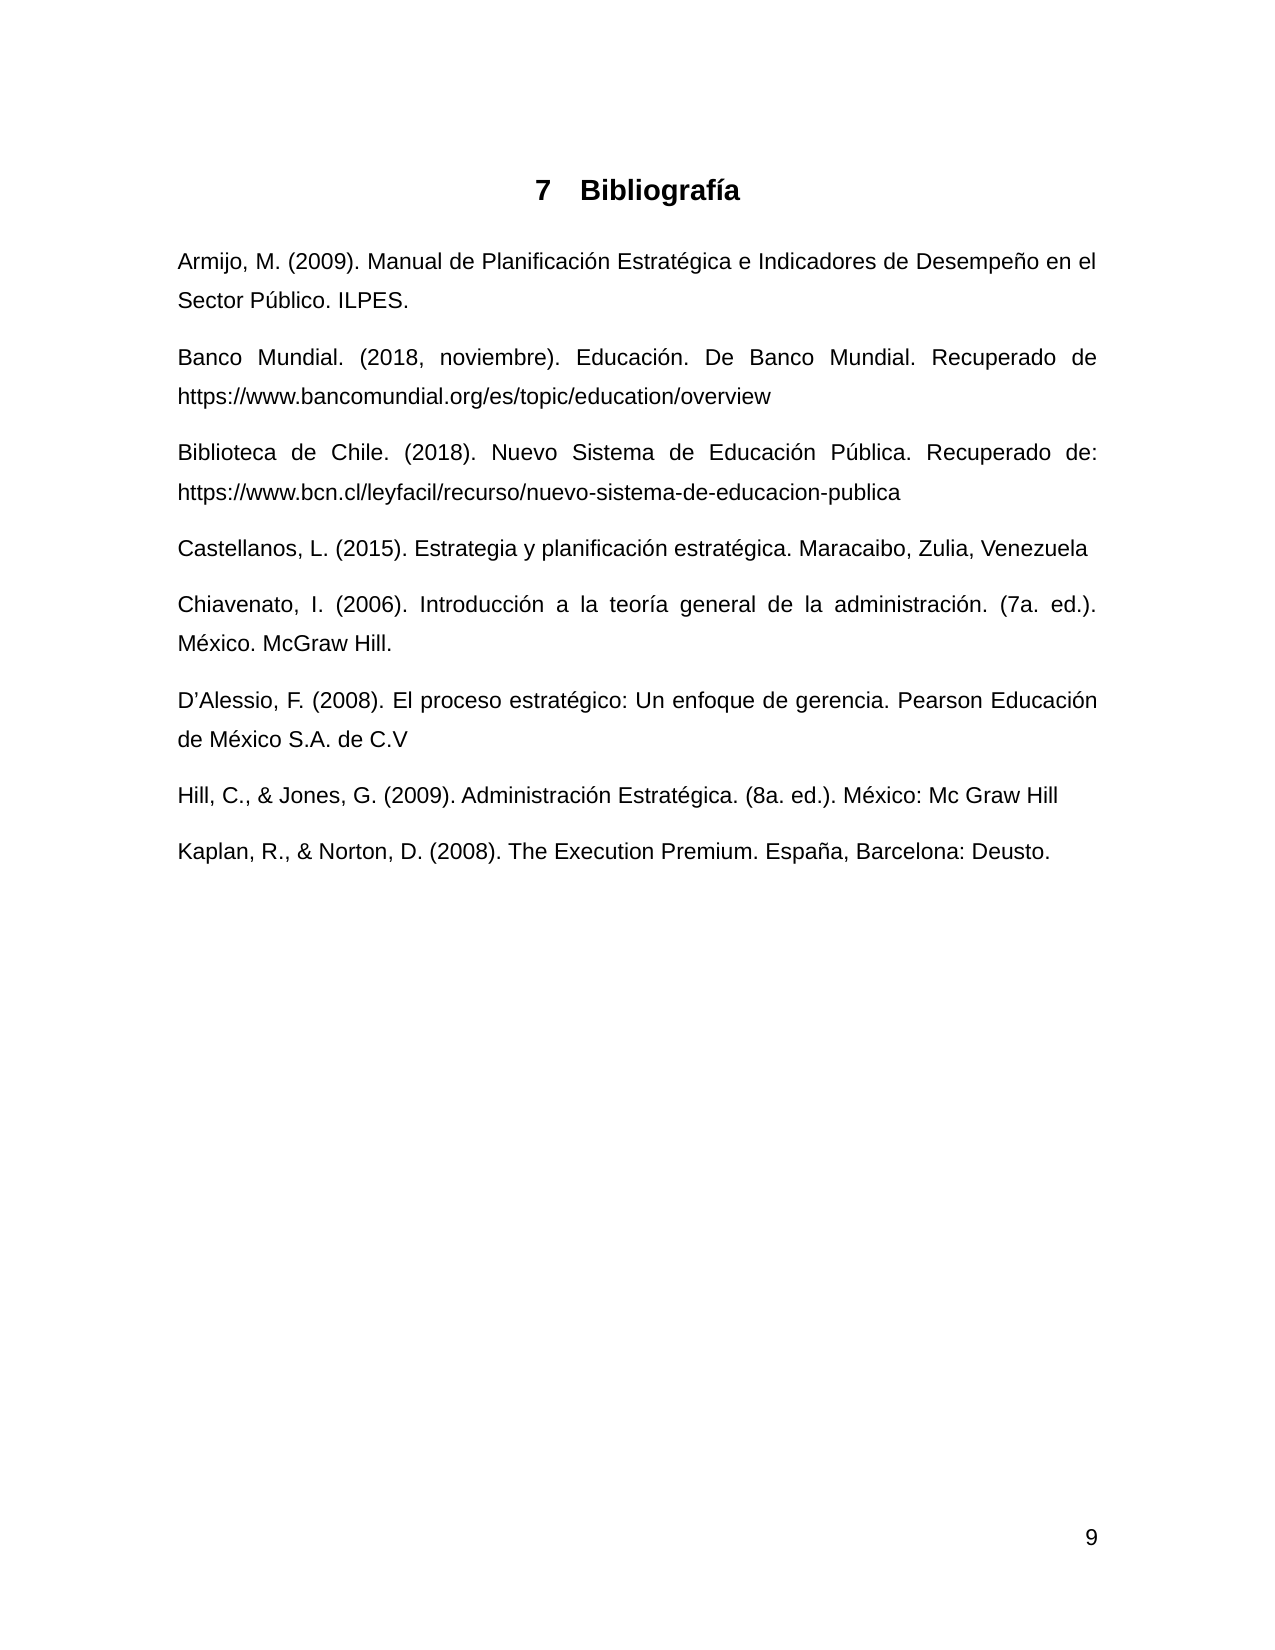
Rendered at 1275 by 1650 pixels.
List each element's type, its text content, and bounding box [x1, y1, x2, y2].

text Kaplan, R., & Norton, D. (2008). The Execution Premium. España, Barcelona: Deusto. [177, 838, 1098, 865]
text Armijo, M. (2009). Manual de Planificación Estratégica e Indicadores de Desempeño en el Sector Público. ILPES. [177, 248, 1098, 314]
text Castellanos, L. (2015). Estrategia y planificación estratégica. Maracaibo, Zulia, Venezuela [177, 535, 1098, 561]
subtitle Bibliografía [177, 173, 1098, 206]
text D’Alessio, F. (2008). El proceso estratégico: Un enfoque de gerencia. Pearson Educación de México S.A. de C.V [177, 687, 1098, 752]
text Chiavenato, I. (2006). Introducción a la teoría general de la administración. (7a. ed.). México. McGraw Hill. [177, 591, 1098, 657]
text Hill, C., & Jones, G. (2009). Administración Estratégica. (8a. ed.). México: Mc Graw Hill [177, 782, 1098, 808]
text Biblioteca de Chile. (2018). Nuevo Sistema de Educación Pública. Recuperado de: https://www.bcn.cl/leyfacil/recurso/nuevo-sistema-de-educacion-publica [177, 439, 1098, 505]
text Banco Mundial. (2018, noviembre). Educación. De Banco Mundial. Recuperado de https://www.bancomundial.org/es/topic/education/overview [177, 343, 1098, 409]
